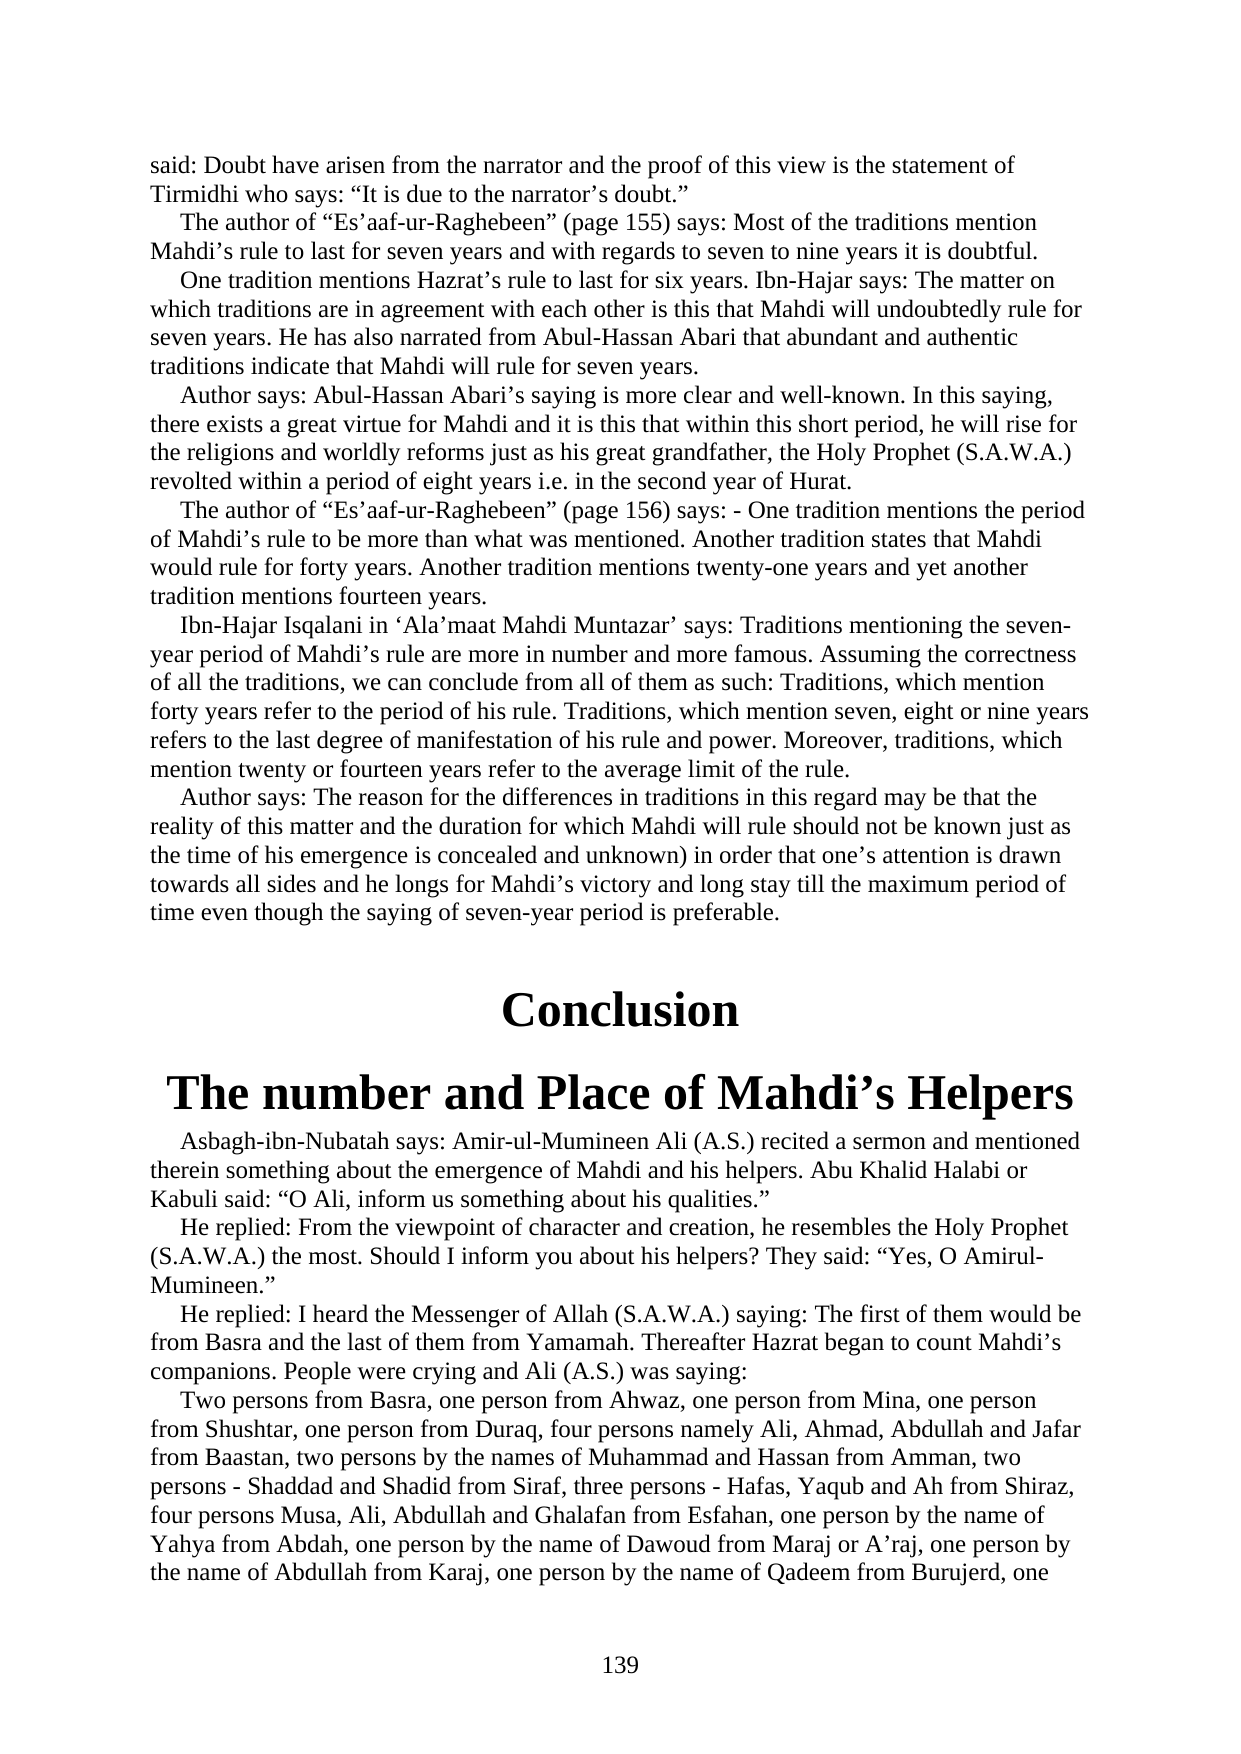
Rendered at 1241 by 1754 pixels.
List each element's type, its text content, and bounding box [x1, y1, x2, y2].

text Ibn-Hajar Isqalani in ‘Ala’maat Mahdi Muntazar’ says: Traditions mentioning the seven-year period of Mahdi’s rule are more in number and more famous. Assuming the correctness of all the traditions, we can conclude from all of them as such: Traditions, which mention forty years refer to the period of his rule. Traditions, which mention seven, eight or nine years refers to the last degree of manifestation of his rule and power. Moreover, traditions, which mention twenty or fourteen years refer to the average limit of the rule. [150, 610, 1090, 782]
text One tradition mentions Hazrat’s rule to last for six years. Ibn-Hajar says: The matter on which traditions are in agreement with each other is this that Mahdi will undoubtedly rule for seven years. He has also narrated from Abul-Hassan Abari that abundant and authentic traditions indicate that Mahdi will rule for seven years. [150, 265, 1090, 380]
text Conclusion [150, 980, 1090, 1037]
text He replied: I heard the Messenger of Allah (S.A.W.A.) saying: The first of them would be from Basra and the last of them from Yamamah. Thereafter Hazrat began to count Mahdi’s companions. People were crying and Ali (A.S.) was saying: [150, 1299, 1090, 1385]
text The number and Place of Mahdi’s Helpers [150, 1062, 1090, 1120]
text Author says: Abul-Hassan Abari’s saying is more clear and well-known. In this saying, there exists a great virtue for Mahdi and it is this that within this short period, he will rise for the religions and worldly reforms just as his great grandfather, the Holy Prophet (S.A.W.A.) revolted within a period of eight years i.e. in the second year of Hurat. [150, 380, 1090, 495]
text Asbagh-ibn-Nubatah says: Amir-ul-Mumineen Ali (A.S.) recited a sermon and mentioned therein something about the emergence of Mahdi and his helpers. Abu Khalid Halabi or Kabuli said: “O Ali, inform us something about his qualities.” [150, 1126, 1090, 1212]
text The author of “Es’aaf-ur-Raghebeen” (page 155) says: Most of the traditions mention Mahdi’s rule to last for seven years and with regards to seven to nine years it is doubtful. [150, 207, 1090, 265]
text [150, 1385, 1090, 1586]
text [150, 150, 1090, 207]
text Author says: The reason for the differences in traditions in this regard may be that the reality of this matter and the duration for which Mahdi will rule should not be known just as the time of his emergence is concealed and unknown) in order that one’s attention is drawn towards all sides and he longs for Mahdi’s victory and long stay till the maximum period of time even though the saying of seven-year period is preferable. [150, 782, 1090, 926]
text He replied: From the viewpoint of character and creation, he resembles the Holy Prophet (S.A.W.A.) the most. Should I inform you about his helpers? They said: “Yes, O Amirul-Mumineen.” [150, 1212, 1090, 1299]
text The author of “Es’aaf-ur-Raghebeen” (page 156) says: - One tradition mentions the period of Mahdi’s rule to be more than what was mentioned. Another tradition states that Mahdi would rule for forty years. Another tradition mentions twenty-one years and yet another tradition mentions fourteen years. [150, 495, 1090, 610]
